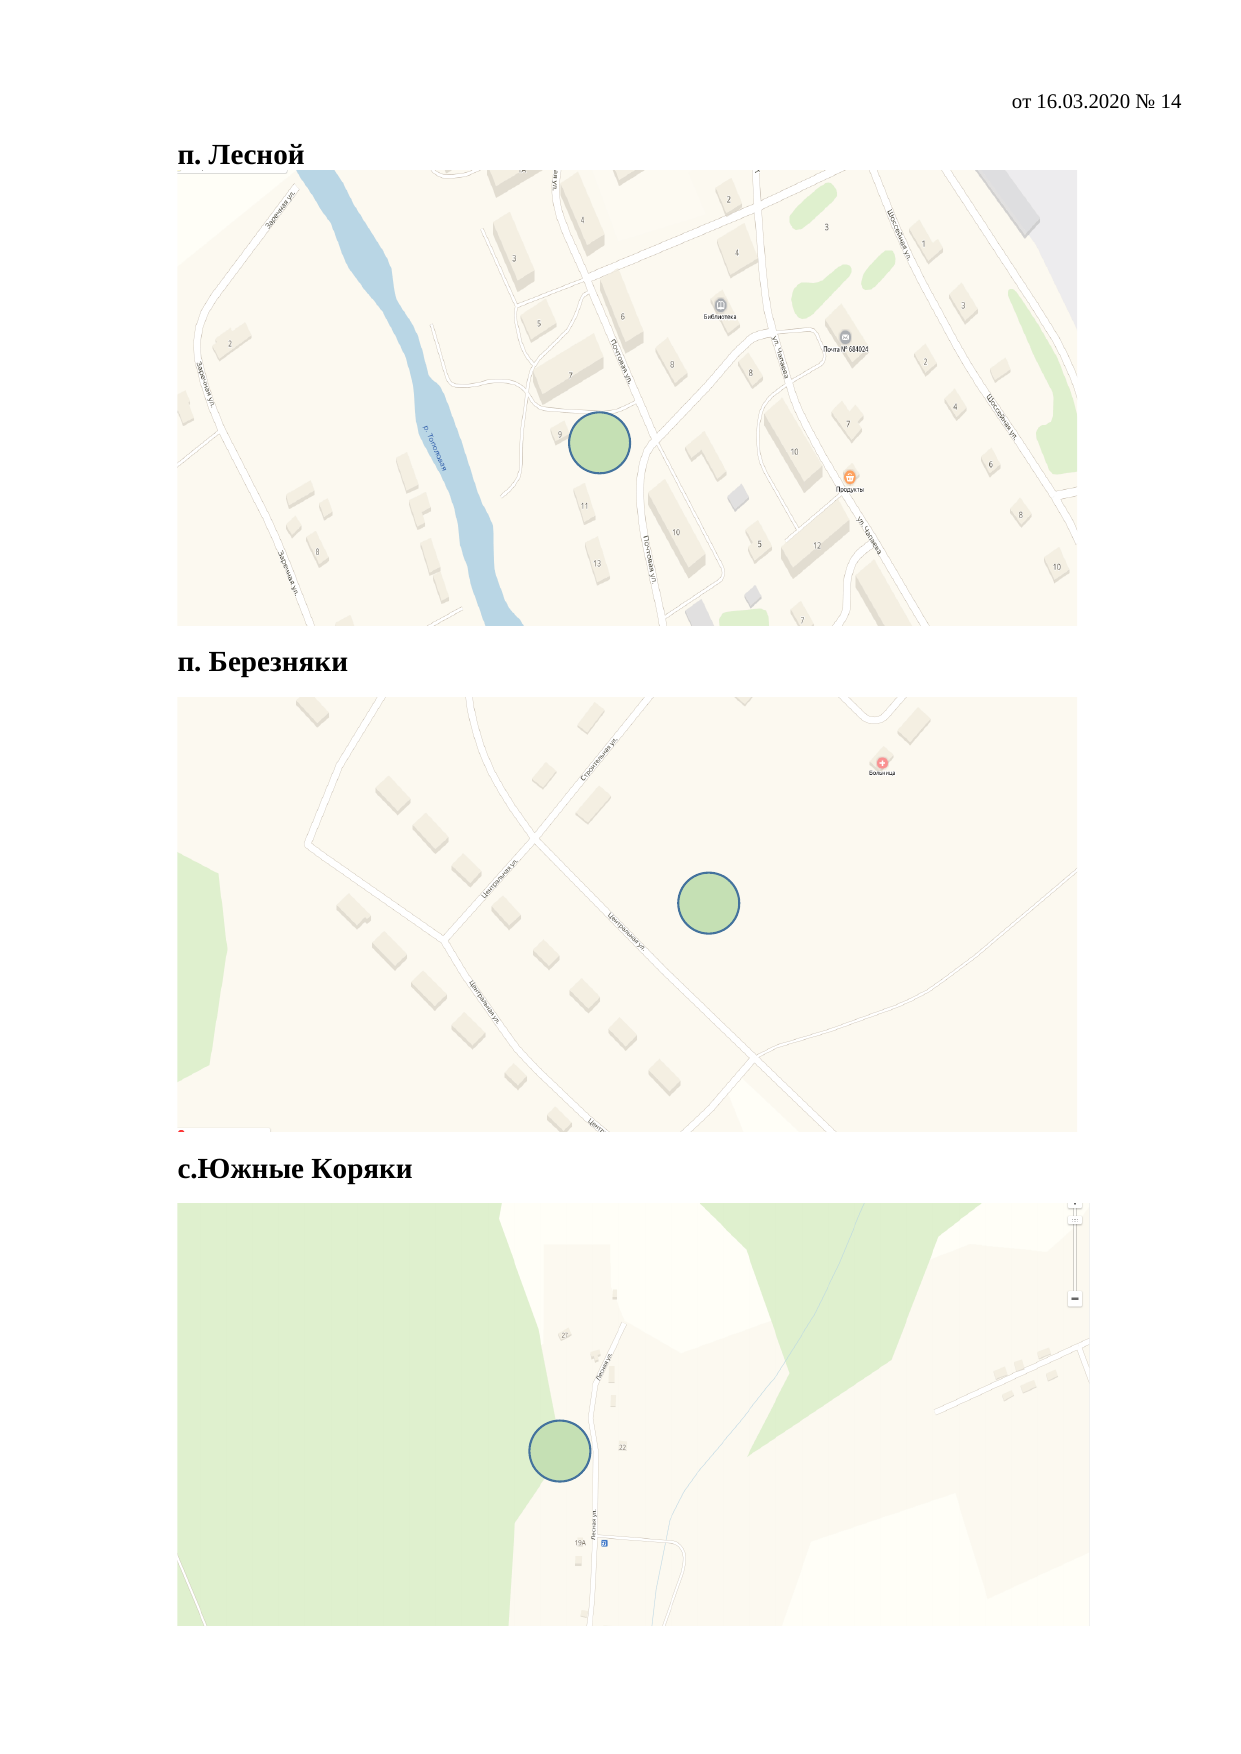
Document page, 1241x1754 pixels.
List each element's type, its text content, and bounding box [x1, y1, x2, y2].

text п. Лесной [177, 137, 1181, 170]
text с.Южные Коряки [177, 1151, 1181, 1184]
picture [177, 170, 1078, 626]
text п. Березняки [177, 644, 1181, 678]
picture [177, 697, 1078, 1132]
text от 16.03.2020 № 14 [177, 89, 1181, 113]
picture [177, 1203, 1090, 1626]
